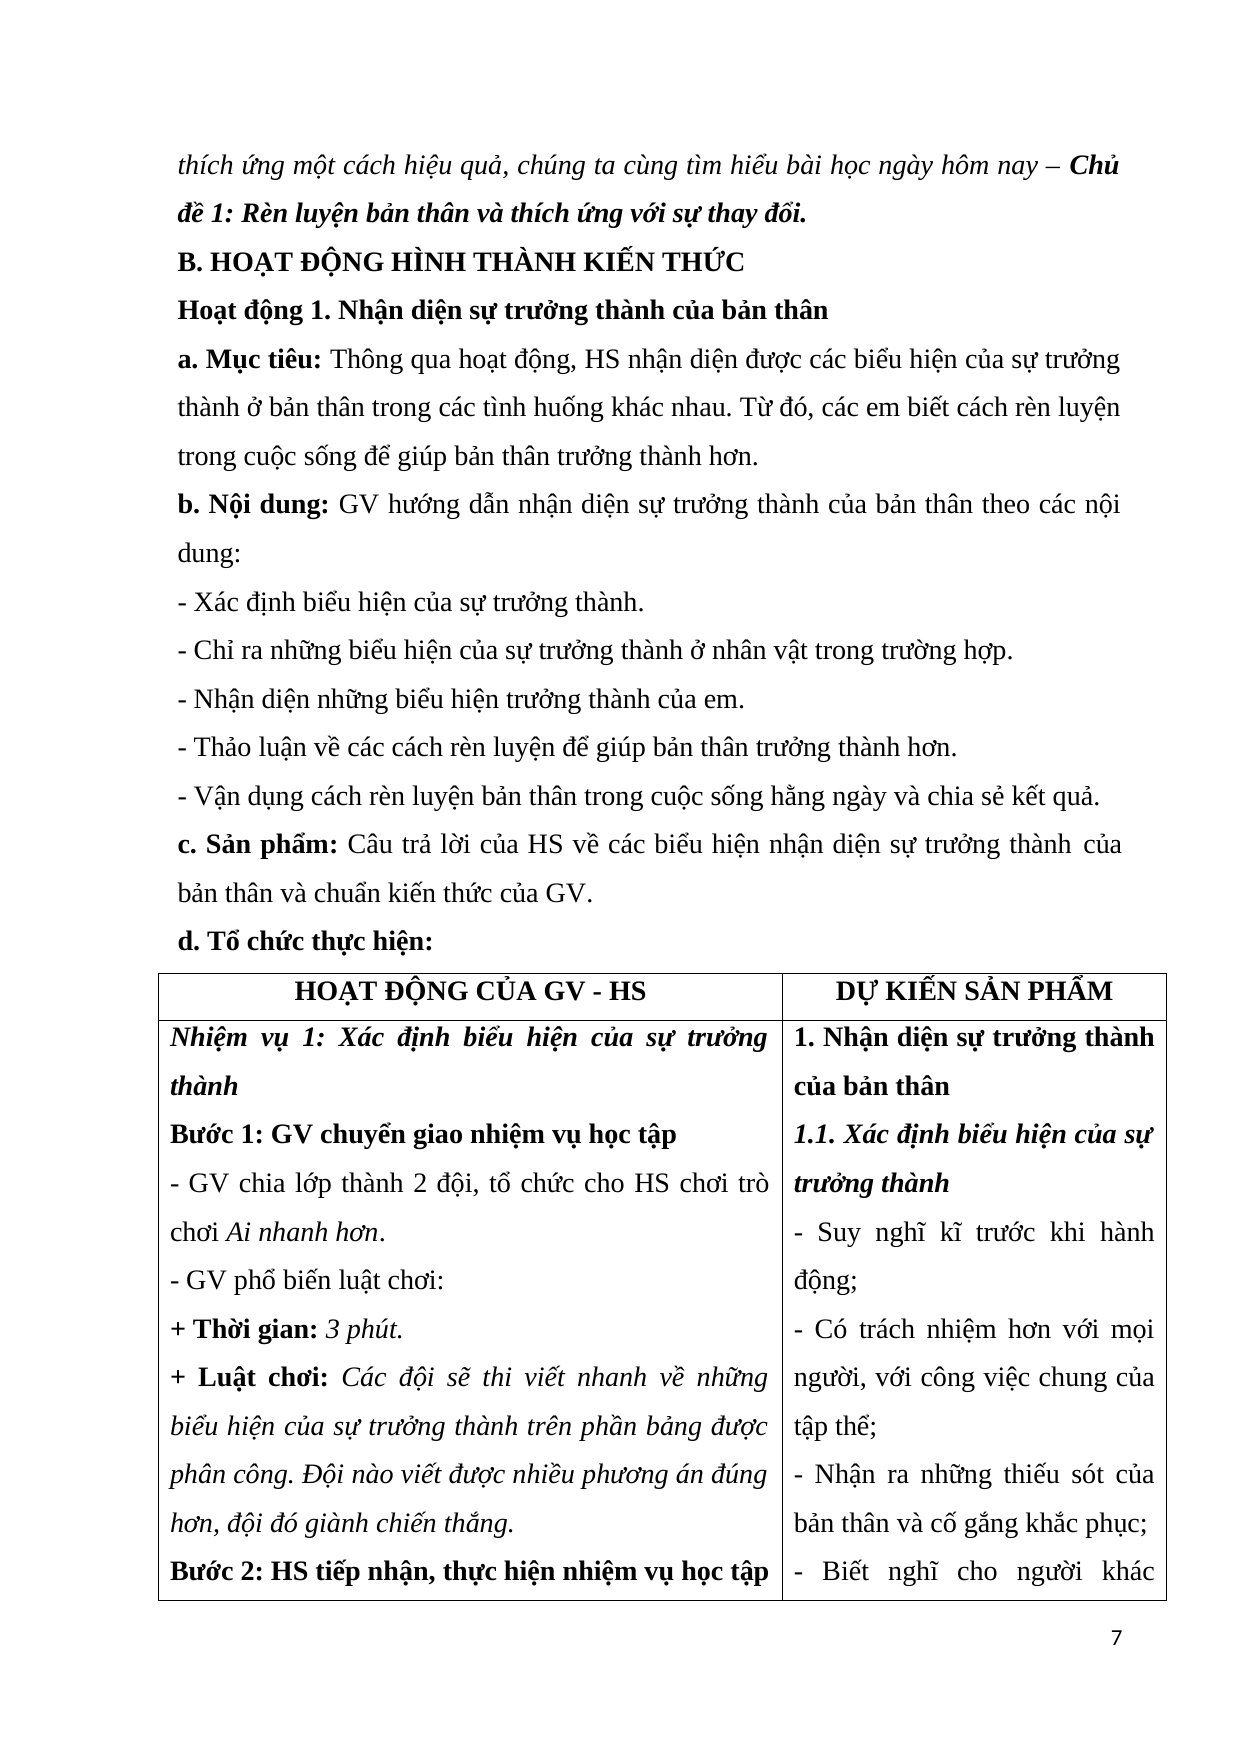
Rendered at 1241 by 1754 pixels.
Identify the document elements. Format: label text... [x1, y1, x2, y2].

text a. Mục tiêu: Thông qua hoạt động, HS nhận diện được các biểu hiện của sự trưởng thành ở bản thân trong các tình huống khác nhau. Từ đó, các em biết cách rèn luyện trong cuộc sống để giúp bản thân trưởng thành hơn. [177, 342, 1122, 471]
text d. Tổ chức thực hiện: [177, 924, 1122, 957]
text b. Nội dung: GV hướng dẫn nhận diện sự trưởng thành của bản thân theo các nội dung: [177, 487, 1122, 568]
text - Xác định biểu hiện của sự trưởng thành. [177, 584, 1122, 617]
table_header HOẠT ĐỘNG CỦA GV - HS [159, 974, 782, 1019]
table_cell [783, 1021, 1166, 1600]
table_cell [159, 1021, 782, 1600]
text B. HOẠT ĐỘNG HÌNH THÀNH KIẾN THỨC [177, 245, 1122, 277]
text c. Sản phẩm: Câu trả lời của HS về các biểu hiện nhận diện sự trưởng thành của bản thân và chuẩn kiến thức của GV. [177, 827, 1122, 908]
text - Thảo luận về các cách rèn luyện để giúp bản thân trưởng thành hơn. [177, 730, 1122, 763]
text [177, 148, 1122, 229]
text - Chỉ ra những biểu hiện của sự trưởng thành ở nhân vật trong trường hợp. [177, 633, 1122, 666]
table_header DỰ KIẾN SẢN PHẨM [783, 974, 1166, 1019]
text - Nhận diện những biểu hiện trưởng thành của em. [177, 682, 1122, 714]
text - Vận dụng cách rèn luyện bản thân trong cuộc sống hằng ngày và chia sẻ kết quả. [177, 779, 1122, 811]
text Hoạt động 1. Nhận diện sự trưởng thành của bản thân [177, 293, 1122, 326]
